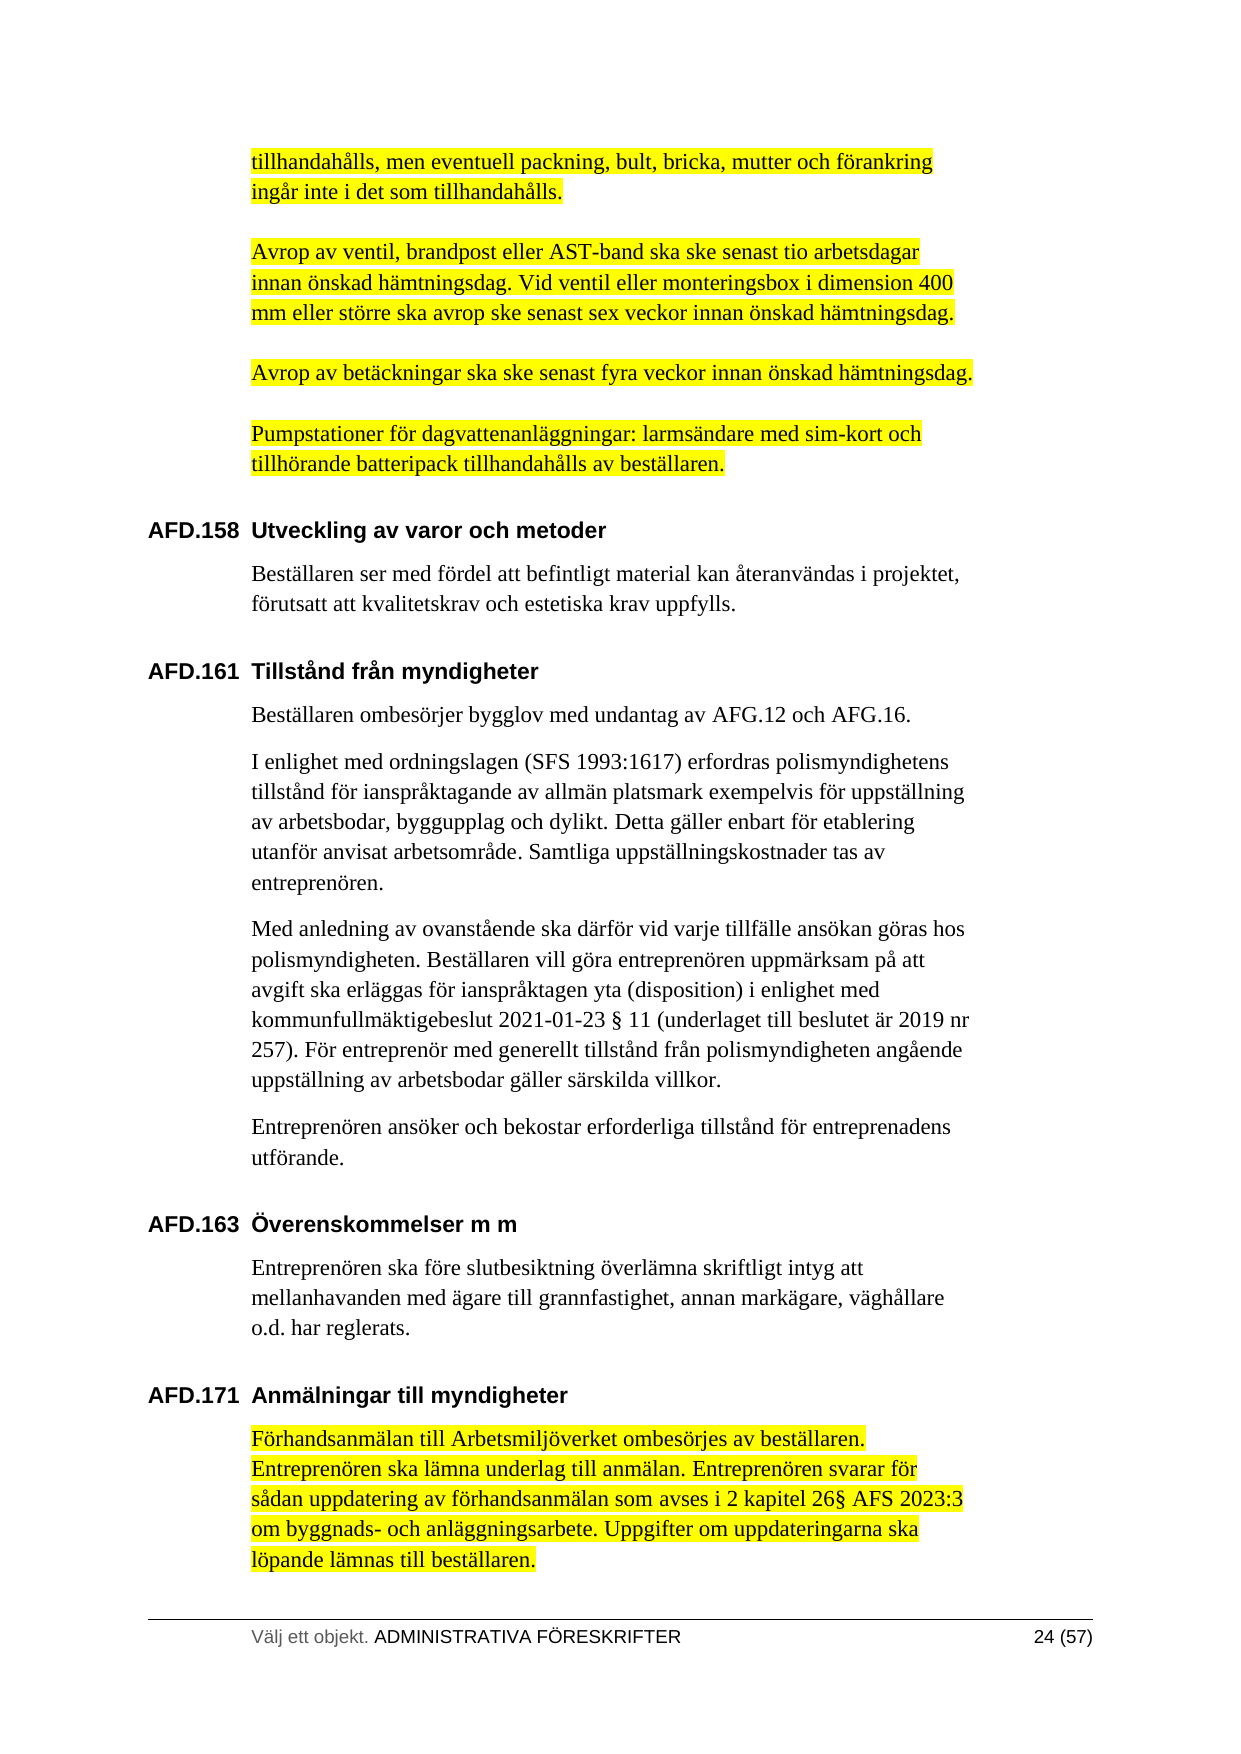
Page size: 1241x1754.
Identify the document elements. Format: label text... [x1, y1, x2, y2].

text Beställaren ser med fördel att befintligt material kan återanvändas i projektet, förutsatt att kvalitetskrav och estetiska krav uppfylls. [251, 560, 974, 617]
subtitle AFD.171 Anmälningar till myndigheter [148, 1382, 974, 1408]
text Beställaren ombesörjer bygglov med undantag av AFG.12 och AFG.16. [251, 701, 974, 727]
text Avrop av betäckningar ska ske senast fyra veckor innan önskad hämtningsdag. Pumpstationer för dagvattenanläggningar: larmsändare med sim-kort och tillhörande batteripack tillhandahålls av beställaren. [251, 329, 974, 476]
text Entreprenören ansöker och bekostar erforderliga tillstånd för entreprenadens utförande. [251, 1113, 974, 1170]
subtitle AFD.161 Tillstånd från myndigheter [148, 658, 974, 684]
text Förhandsanmälan till Arbetsmiljöverket ombesörjes av beställaren. Entreprenören ska lämna underlag till anmälan. Entreprenören svarar för sådan uppdatering av förhandsanmälan som avses i 2 kapitel 26§ AFS 2023:3 om byggnads- och anläggningsarbete. Uppgifter om uppdateringarna ska löpande lämnas till beställaren. [251, 1425, 974, 1572]
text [251, 148, 974, 204]
text Entreprenören ska före slutbesiktning överlämna skriftligt intyg att mellanhavanden med ägare till grannfastighet, annan markägare, väghållare o.d. har reglerats. [251, 1254, 974, 1341]
text Med anledning av ovanstående ska därför vid varje tillfälle ansökan göras hos polismyndigheten. Beställaren vill göra entreprenören uppmärksam på att avgift ska erläggas för ianspråktagen yta (disposition) i enlighet med kommunfullmäktigebeslut 2021-01-23 § 11 (underlaget till beslutet är 2019 nr 257). För entreprenör med generellt tillstånd från polismyndigheten angående uppställning av arbetsbodar gäller särskilda villkor. [251, 915, 974, 1093]
subtitle AFD.163 Överenskommelser m m [148, 1211, 974, 1238]
text Avrop av ventil, brandpost eller AST-band ska ske senast tio arbetsdagar innan önskad hämtningsdag. Vid ventil eller monteringsbox i dimension 400 mm eller större ska avrop ske senast sex veckor innan önskad hämtningsdag. [251, 208, 974, 325]
text I enlighet med ordningslagen (SFS 1993:1617) erfordras polismyndighetens tillstånd för ianspråktagande av allmän platsmark exempelvis för uppställning av arbetsbodar, byggupplag och dylikt. Detta gäller enbart för etablering utanför anvisat arbetsområde. Samtliga uppställningskostnader tas av entreprenören. [251, 748, 974, 895]
subtitle AFD.158 Utveckling av varor och metoder [148, 517, 974, 544]
